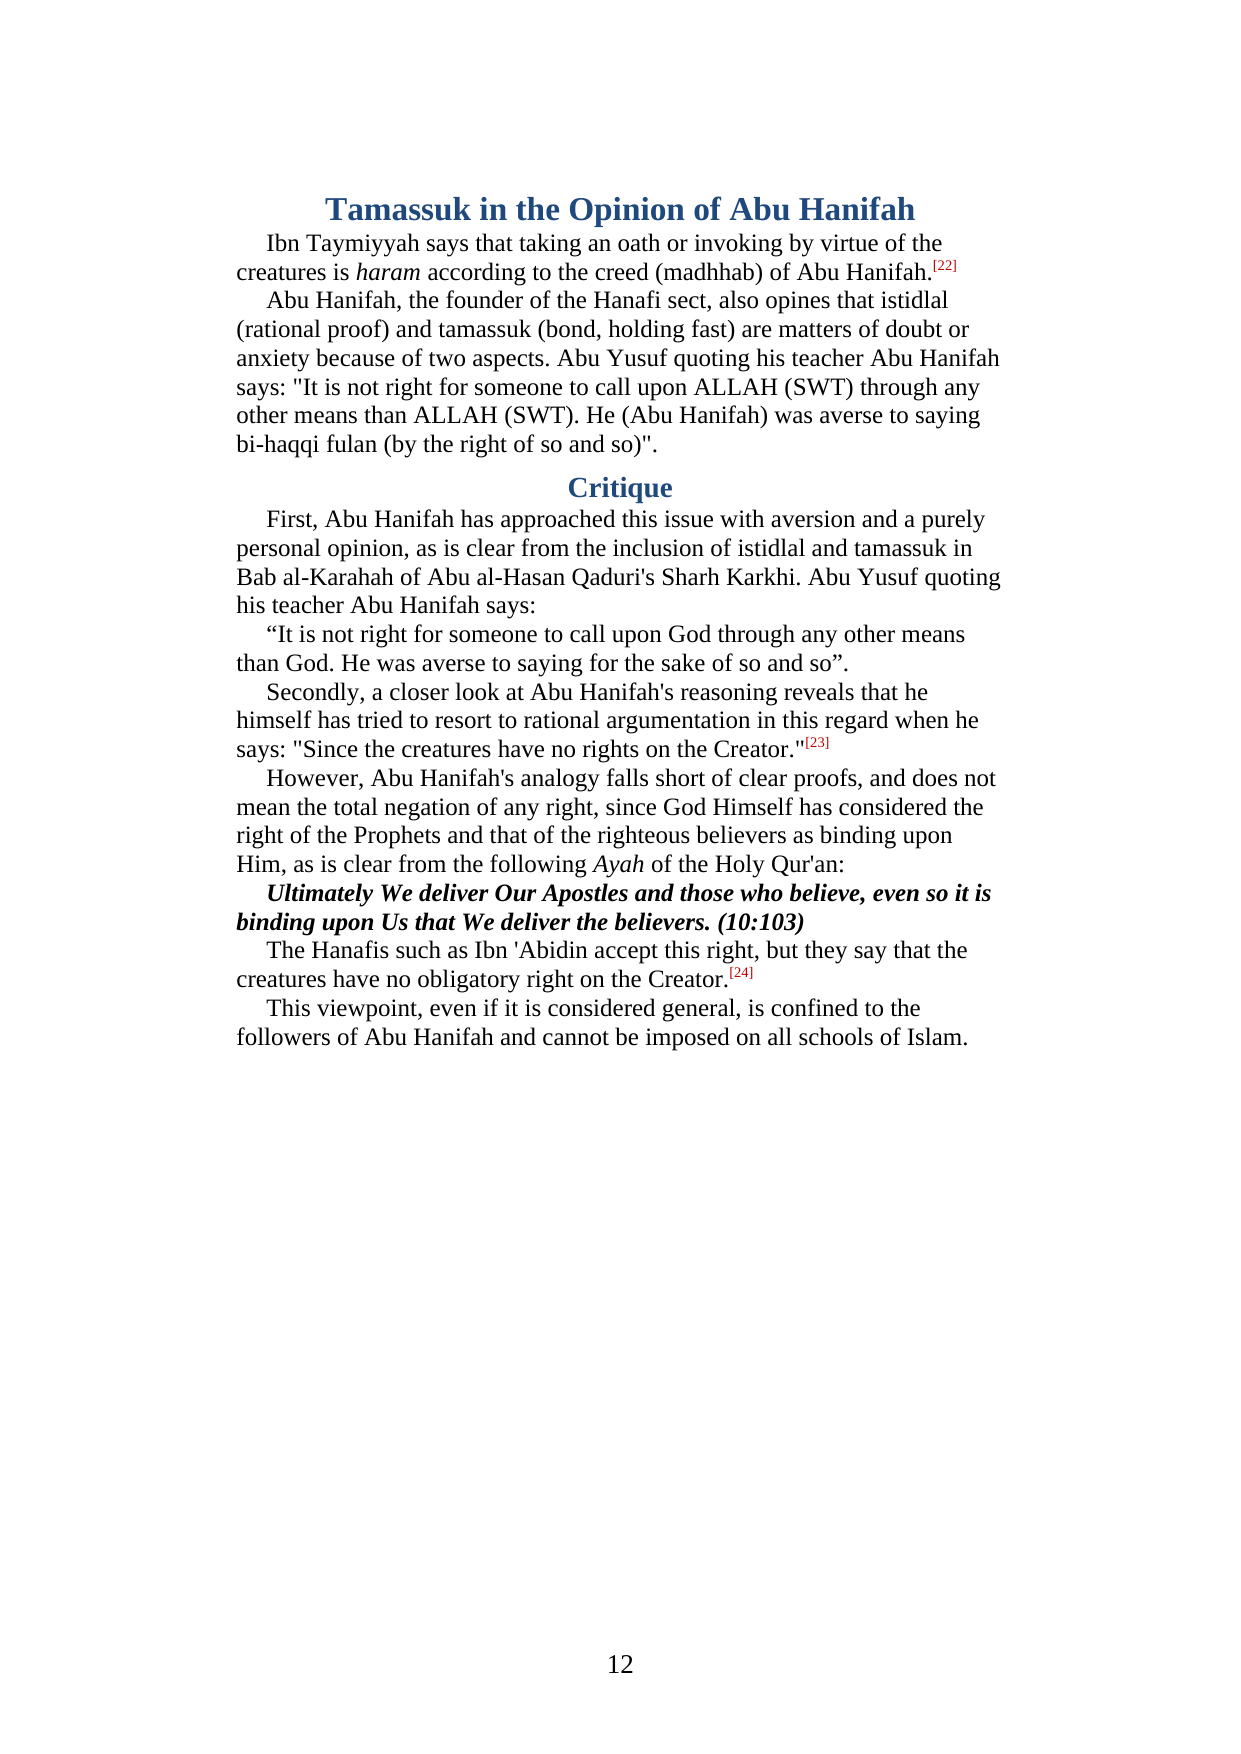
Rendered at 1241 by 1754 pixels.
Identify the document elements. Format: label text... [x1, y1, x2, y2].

subtitle Tamassuk in the Opinion of Abu Hanifah [236, 190, 1004, 228]
text Secondly, a closer look at Abu Hanifah's reasoning reveals that he himself has tried to resort to rational argumentation in this regard when he says: "Since the creatures have no rights on the Creator."[23] [236, 677, 1004, 763]
text Ultimately We deliver Our Apostles and those who believe, even so it is binding upon Us that We deliver the believers. (10:103) [236, 878, 1004, 935]
text “It is not right for someone to call upon God through any other means than God. He was averse to saying for the sake of so and so”. [236, 619, 1004, 677]
text However, Abu Hanifah's analogy falls short of clear proofs, and does not mean the total negation of any right, since God Himself has considered the right of the Prophets and that of the righteous believers as binding upon Him, as is clear from the following Ayah of the Holy Qur'an: [236, 763, 1004, 878]
text Abu Hanifah, the founder of the Hanafi sect, also opines that istidlal (rational proof) and tamassuk (bond, holding fast) are matters of doubt or anxiety because of two aspects. Abu Yusuf quoting his teacher Abu Hanifah says: "It is not right for someone to call upon ALLAH (SWT) through any other means than ALLAH (SWT). He (Abu Hanifah) was averse to saying bi-haqqi fulan (by the right of so and so)". [236, 286, 1004, 458]
text First, Abu Hanifah has approached this issue with aversion and a purely personal opinion, as is clear from the inclusion of istidlal and tamassuk in Bab al-Karahah of Abu al-Hasan Qaduri's Sharh Karkhi. Abu Yusuf quoting his teacher Abu Hanifah says: [236, 504, 1004, 619]
text This viewpoint, even if it is considered general, is confined to the followers of Abu Hanifah and cannot be imposed on all schools of Islam. [236, 993, 1004, 1050]
subtitle Critique [236, 471, 1004, 504]
text Ibn Taymiyyah says that taking an oath or invoking by virtue of the creatures is haram according to the creed (madhhab) of Abu Hanifah.[22] [236, 228, 1004, 286]
text The Hanafis such as Ibn 'Abidin accept this right, but they say that the creatures have no obligatory right on the Creator.[24] [236, 935, 1004, 993]
